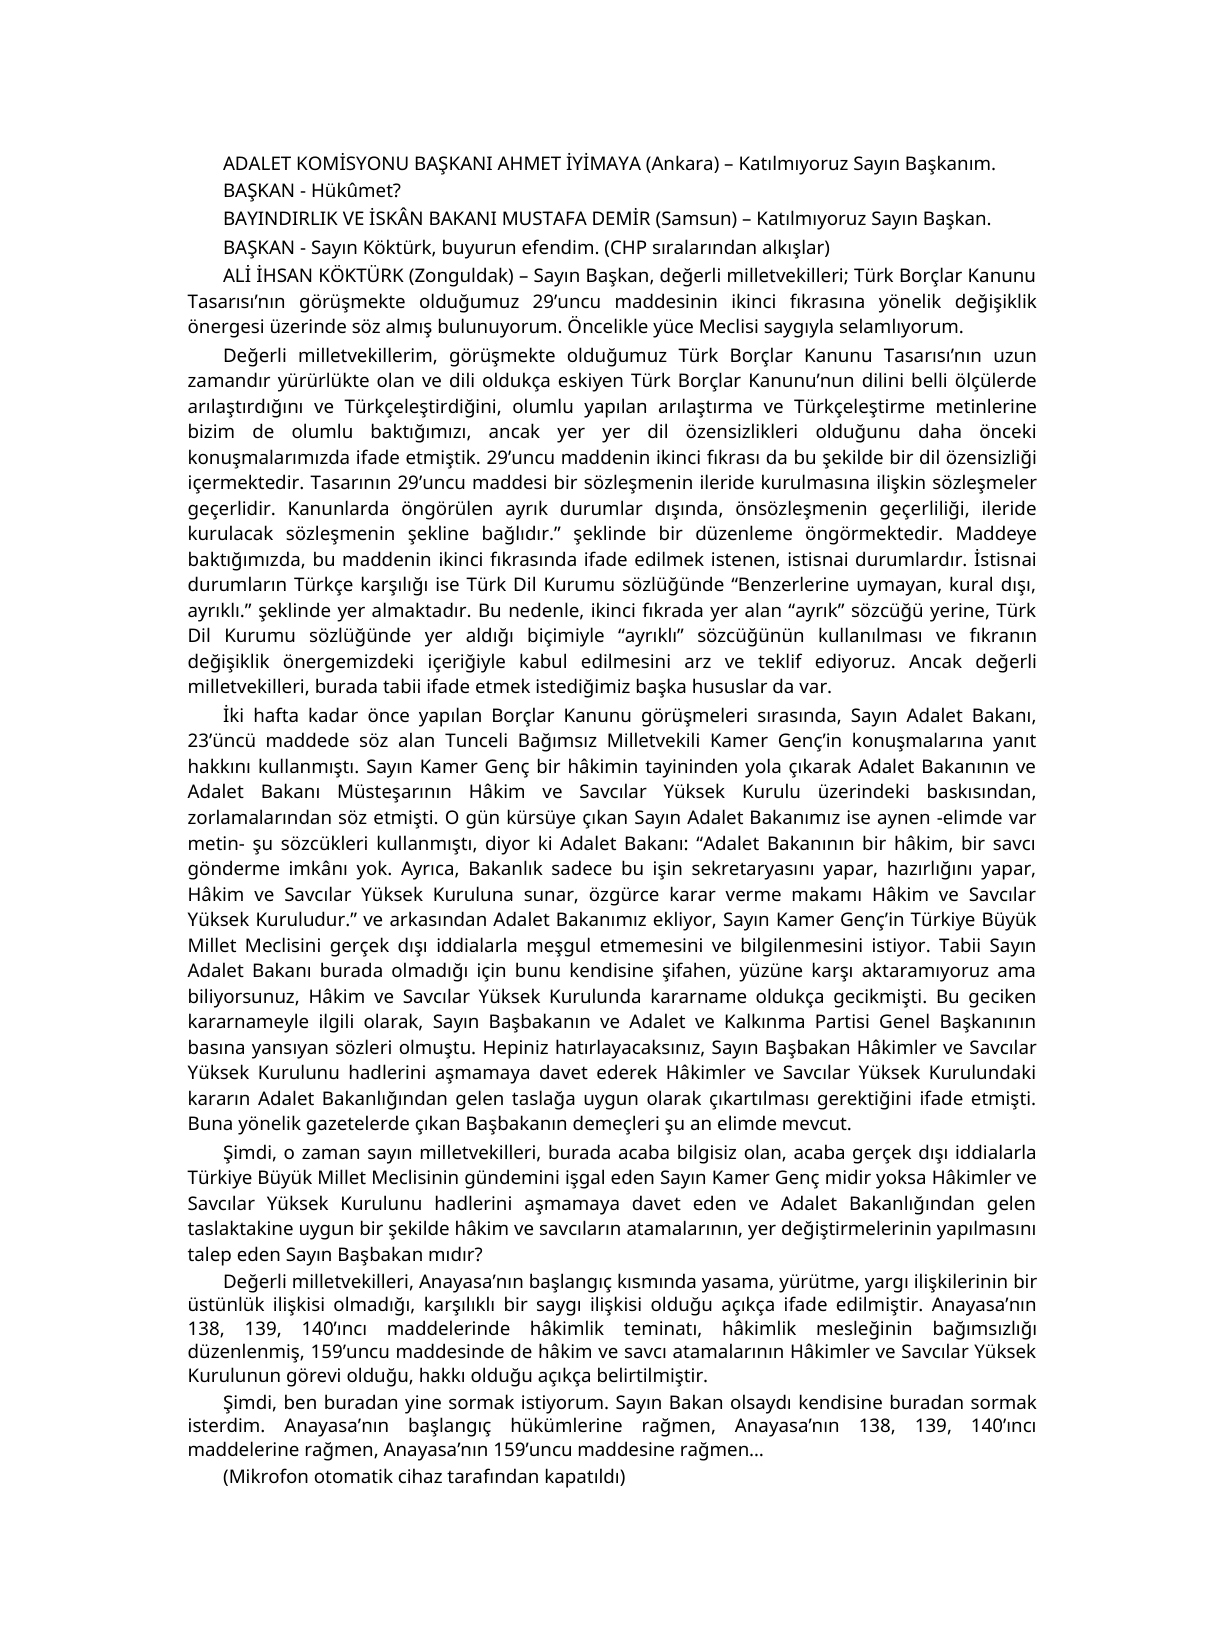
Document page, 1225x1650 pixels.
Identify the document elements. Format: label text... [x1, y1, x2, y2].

text İki hafta kadar önce yapılan Borçlar Kanunu görüşmeleri sırasında, Sayın Adalet Bakanı, 23’üncü maddede söz alan Tunceli Bağımsız Milletvekili Kamer Genç’in konuşmalarına yanıt hakkını kullanmıştı. Sayın Kamer Genç bir hâkimin tayininden yola çıkarak Adalet Bakanının ve Adalet Bakanı Müsteşarının Hâkim ve Savcılar Yüksek Kurulu üzerindeki baskısından, zorlamalarından söz etmişti. O gün kürsüye çıkan Sayın Adalet Bakanımız ise aynen -elimde var metin- şu sözcükleri kullanmıştı, diyor ki Adalet Bakanı: “Adalet Bakanının bir hâkim, bir savcı gönderme imkânı yok. Ayrıca, Bakanlık sadece bu işin sekretaryasını yapar, hazırlığını yapar, Hâkim ve Savcılar Yüksek Kuruluna sunar, özgürce karar verme makamı Hâkim ve Savcılar Yüksek Kuruludur.” ve arkasından Adalet Bakanımız ekliyor, Sayın Kamer Genç’in Türkiye Büyük Millet Meclisini gerçek dışı iddialarla meşgul etmemesini ve bilgilenmesini istiyor. Tabii Sayın Adalet Bakanı burada olmadığı için bunu kendisine şifahen, yüzüne karşı aktaramıyoruz ama biliyorsunuz, Hâkim ve Savcılar Yüksek Kurulunda kararname oldukça gecikmişti. Bu geciken kararnameyle ilgili olarak, Sayın Başbakanın ve Adalet ve Kalkınma Partisi Genel Başkanının basına yansıyan sözleri olmuştu. Hepiniz hatırlayacaksınız, Sayın Başbakan Hâkimler ve Savcılar Yüksek Kurulunu hadlerini aşmamaya davet ederek Hâkimler ve Savcılar Yüksek Kurulundaki kararın Adalet Bakanlığından gelen taslağa uygun olarak çıkartılması gerektiğini ifade etmişti. Buna yönelik gazetelerde çıkan Başbakanın demeçleri şu an elimde mevcut. [187, 702, 1037, 1136]
text BAYINDIRLIK VE İSKÂN BAKANI MUSTAFA DEMİR (Samsun) – Katılmıyoruz Sayın Başkan. [187, 206, 1037, 231]
text ALİ İHSAN KÖKTÜRK (Zonguldak) – Sayın Başkan, değerli milletvekilleri; Türk Borçlar Kanunu Tasarısı’nın görüşmekte olduğumuz 29’uncu maddesinin ikinci fıkrasına yönelik değişiklik önergesi üzerinde söz almış bulunuyorum. Öncelikle yüce Meclisi saygıyla selamlıyorum. [187, 262, 1037, 339]
text BAŞKAN - Hükûmet? [187, 178, 1037, 203]
text (Mikrofon otomatik cihaz tarafından kapatıldı) [187, 1464, 1037, 1488]
text Şimdi, ben buradan yine sormak istiyorum. Sayın Bakan olsaydı kendisine buradan sormak isterdim. Anayasa’nın başlangıç hükümlerine rağmen, Anayasa’nın 138, 139, 140’ıncı maddelerine rağmen, Anayasa’nın 159’uncu maddesine rağmen… [187, 1390, 1037, 1461]
text BAŞKAN - Sayın Köktürk, buyurun efendim. (CHP sıralarından alkışlar) [187, 234, 1037, 259]
text ADALET KOMİSYONU BAŞKANI AHMET İYİMAYA (Ankara) – Katılmıyoruz Sayın Başkanım. [187, 150, 1037, 175]
text Değerli milletvekillerim, görüşmekte olduğumuz Türk Borçlar Kanunu Tasarısı’nın uzun zamandır yürürlükte olan ve dili oldukça eskiyen Türk Borçlar Kanunu’nun dilini belli ölçülerde arılaştırdığını ve Türkçeleştirdiğini, olumlu yapılan arılaştırma ve Türkçeleştirme metinlerine bizim de olumlu baktığımızı, ancak yer yer dil özensizlikleri olduğunu daha önceki konuşmalarımızda ifade etmiştik. 29’uncu maddenin ikinci fıkrası da bu şekilde bir dil özensizliği içermektedir. Tasarının 29’uncu maddesi bir sözleşmenin ileride kurulmasına ilişkin sözleşmeler geçerlidir. Kanunlarda öngörülen ayrık durumlar dışında, önsözleşmenin geçerliliği, ileride kurulacak sözleşmenin şekline bağlıdır.” şeklinde bir düzenleme öngörmektedir. Maddeye baktığımızda, bu maddenin ikinci fıkrasında ifade edilmek istenen, istisnai durumlardır. İstisnai durumların Türkçe karşılığı ise Türk Dil Kurumu sözlüğünde “Benzerlerine uymayan, kural dışı, ayrıklı.” şeklinde yer almaktadır. Bu nedenle, ikinci fıkrada yer alan “ayrık” sözcüğü yerine, Türk Dil Kurumu sözlüğünde yer aldığı biçimiyle “ayrıklı” sözcüğünün kullanılması ve fıkranın değişiklik önergemizdeki içeriğiyle kabul edilmesini arz ve teklif ediyoruz. Ancak değerli milletvekilleri, burada tabii ifade etmek istediğimiz başka hususlar da var. [187, 342, 1037, 699]
text Değerli milletvekilleri, Anayasa’nın başlangıç kısmında yasama, yürütme, yargı ilişkilerinin bir üstünlük ilişkisi olmadığı, karşılıklı bir saygı ilişkisi olduğu açıkça ifade edilmiştir. Anayasa’nın 138, 139, 140’ıncı maddelerinde hâkimlik teminatı, hâkimlik mesleğinin bağımsızlığı düzenlenmiş, 159’uncu maddesinde de hâkim ve savcı atamalarının Hâkimler ve Savcılar Yüksek Kurulunun görevi olduğu, hakkı olduğu açıkça belirtilmiştir. [187, 1269, 1037, 1387]
text Şimdi, o zaman sayın milletvekilleri, burada acaba bilgisiz olan, acaba gerçek dışı iddialarla Türkiye Büyük Millet Meclisinin gündemini işgal eden Sayın Kamer Genç midir yoksa Hâkimler ve Savcılar Yüksek Kurulunu hadlerini aşmamaya davet eden ve Adalet Bakanlığından gelen taslaktakine uygun bir şekilde hâkim ve savcıların atamalarının, yer değiştirmelerinin yapılmasını talep eden Sayın Başbakan mıdır? [187, 1139, 1037, 1266]
